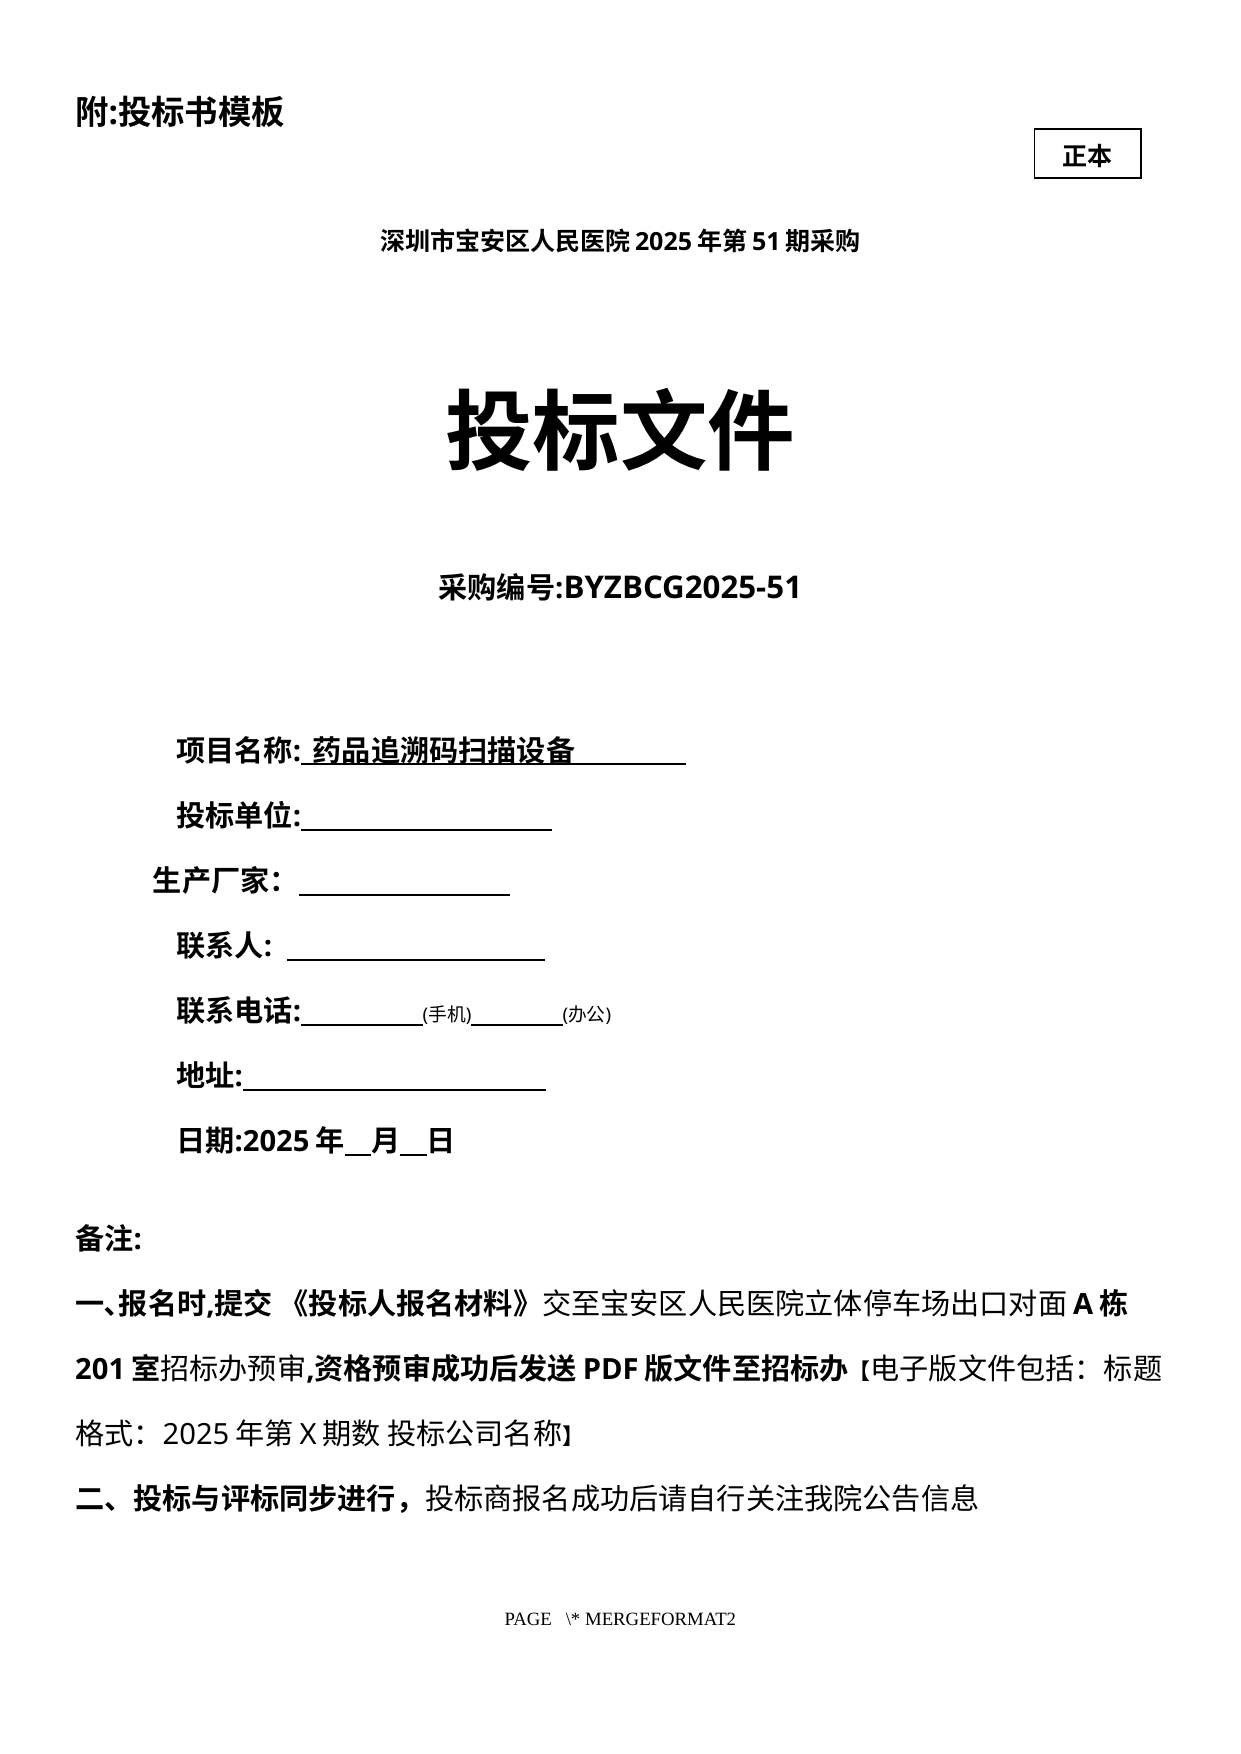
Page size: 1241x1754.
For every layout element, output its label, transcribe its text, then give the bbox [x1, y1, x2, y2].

text 项目名称: 药品追溯码扫描设备 [75, 717, 1165, 782]
text 生产厂家： [75, 847, 1165, 912]
text 备注: [75, 1204, 1165, 1269]
text 联系人: [75, 912, 1165, 977]
text 投标文件 [75, 361, 1165, 491]
text 日期:2025年 月 日 [75, 1107, 1165, 1172]
text 深圳市宝安区人民医院2025年第51期采购 [75, 207, 1165, 272]
text 二、投标与评标同步进行，投标商报名成功后请自行关注我院公告信息 [75, 1464, 1165, 1529]
text 采购编号:BYZBCG2025-51 [75, 554, 1165, 619]
text 投标单位: [75, 782, 1165, 847]
text 一､报名时,提交 《投标人报名材料》交至宝安区人民医院立体停车场出口对面A栋201室招标办预审,资格预审成功后发送PDF版文件至招标办【电子版文件包括：标题格式：2025年第X期数 投标公司名称】 [75, 1269, 1165, 1464]
text 联系电话: (手机) (办公) [75, 977, 1165, 1042]
text 地址: [75, 1042, 1165, 1107]
text 附:投标书模板 [75, 77, 1165, 142]
